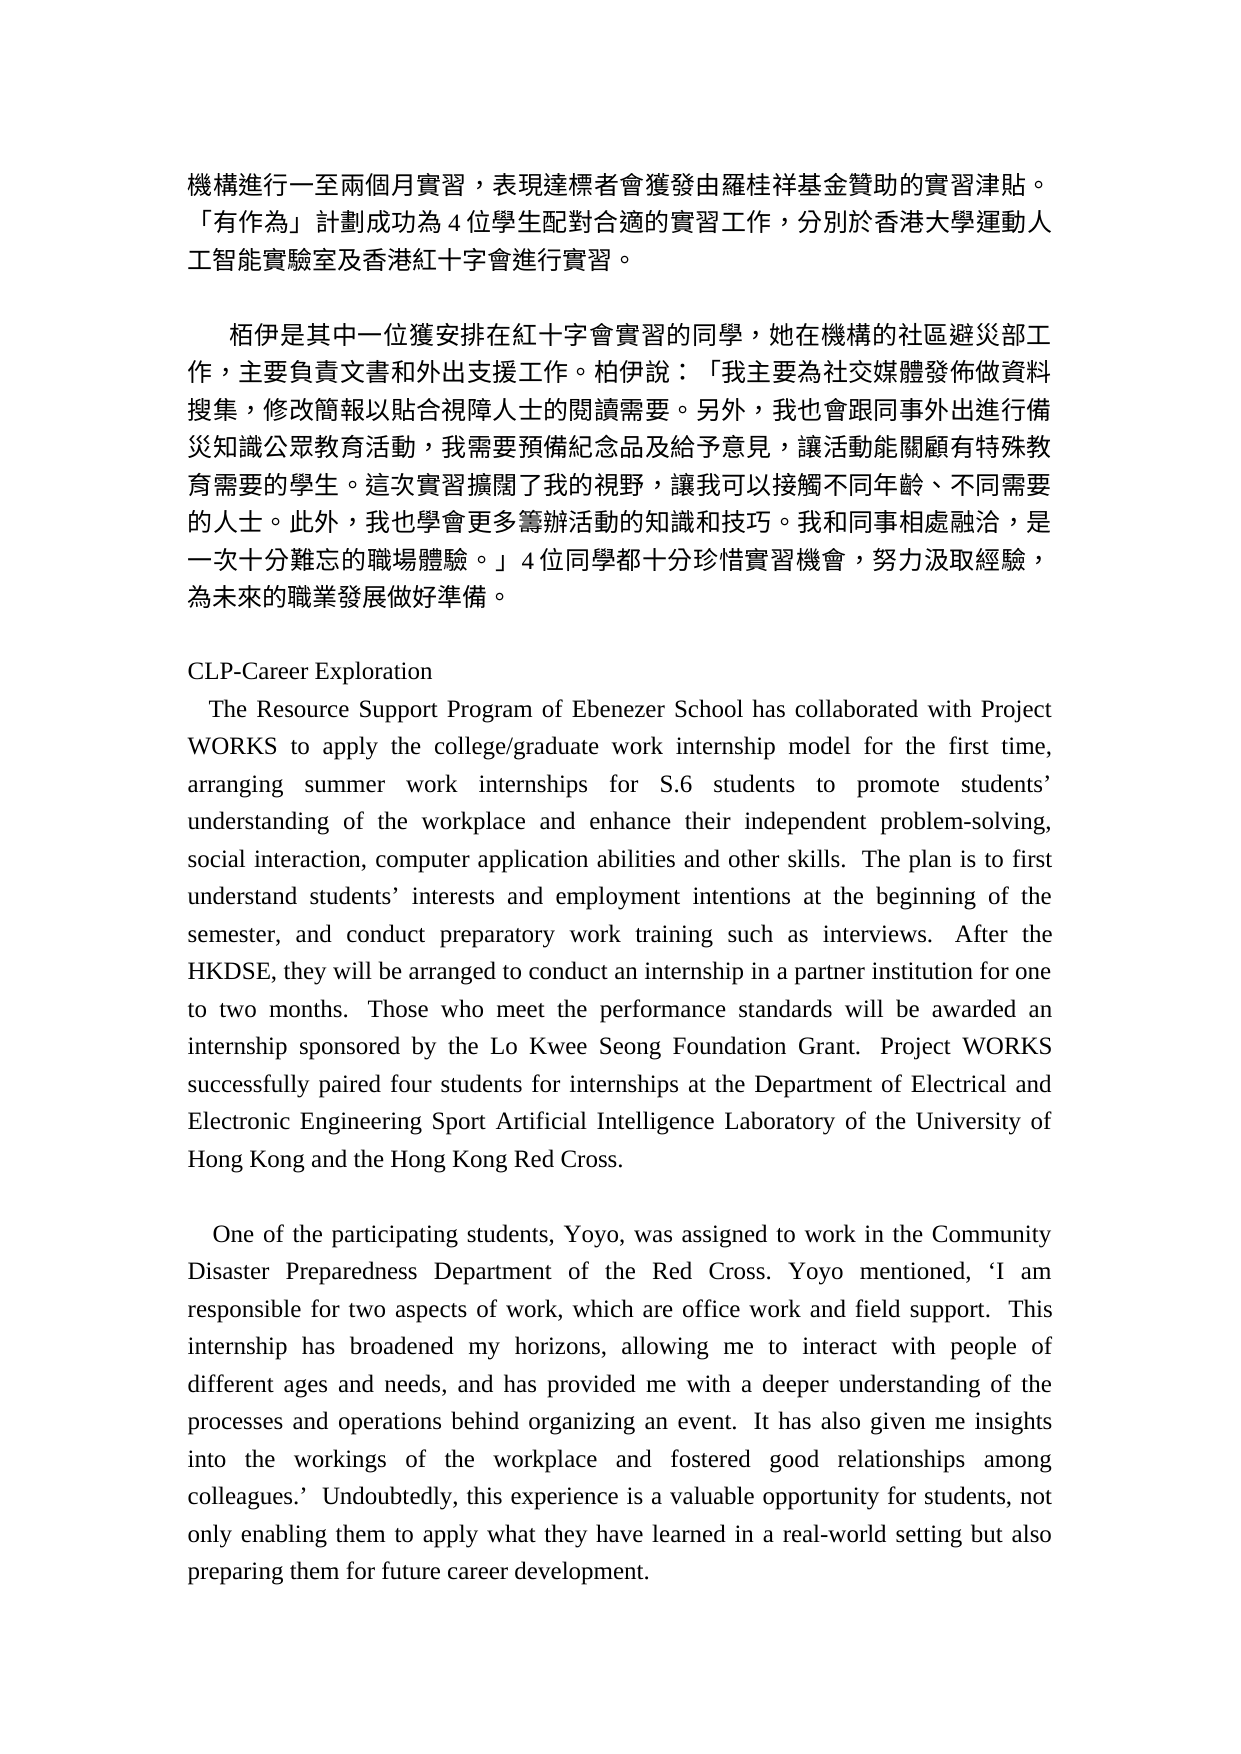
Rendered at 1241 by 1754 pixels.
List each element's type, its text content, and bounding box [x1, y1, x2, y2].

text CLP-Career Exploration [187, 652, 1053, 689]
text The Resource Support Program of Ebenezer School has collaborated with Project WORKS to apply the college/graduate work internship model for the first time, arranging summer work internships for S.6 students to promote students’ understanding of the workplace and enhance their independent problem-solving, social interaction, computer application abilities and other skills. The plan is to first understand students’ interests and employment intentions at the beginning of the semester, and conduct preparatory work training such as interviews. After the HKDSE, they will be arranged to conduct an internship in a partner institution for one to two months. Those who meet the performance standards will be awarded an internship sponsored by the Lo Kwee Seong Foundation Grant. Project WORKS successfully paired four students for internships at the Department of Electrical and Electronic Engineering Sport Artificial Intelligence Laboratory of the University of Hong Kong and the Hong Kong Red Cross. [187, 689, 1053, 1177]
text 栢伊是其中一位獲安排在紅十字會實習的同學，她在機構的社區避災部工作，主要負責文書和外出支援工作。柏伊說：「我主要為社交媒體發佈做資料搜集，修改簡報以貼合視障人士的閱讀需要。另外，我也會跟同事外出進行備災知識公眾教育活動，我需要預備紀念品及給予意見，讓活動能關顧有特殊教育需要的學生。這次實習擴闊了我的視野，讓我可以接觸不同年齡、不同需要的人士。此外，我也學會更多籌辦活動的知識和技巧。我和同事相處融洽，是一次十分難忘的職場體驗。」4位同學都十分珍惜實習機會，努力汲取經驗，為未來的職業發展做好準備。 [187, 314, 1053, 614]
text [187, 164, 1053, 277]
text One of the participating students, Yoyo, was assigned to work in the Community Disaster Preparedness Department of the Red Cross. Yoyo mentioned, ‘I am responsible for two aspects of work, which are office work and field support. This internship has broadened my horizons, allowing me to interact with people of different ages and needs, and has provided me with a deeper understanding of the processes and operations behind organizing an event. It has also given me insights into the workings of the workplace and fostered good relationships among colleagues.’ Undoubtedly, this experience is a valuable opportunity for students, not only enabling them to apply what they have learned in a real-world setting but also preparing them for future career development. [187, 1214, 1053, 1589]
